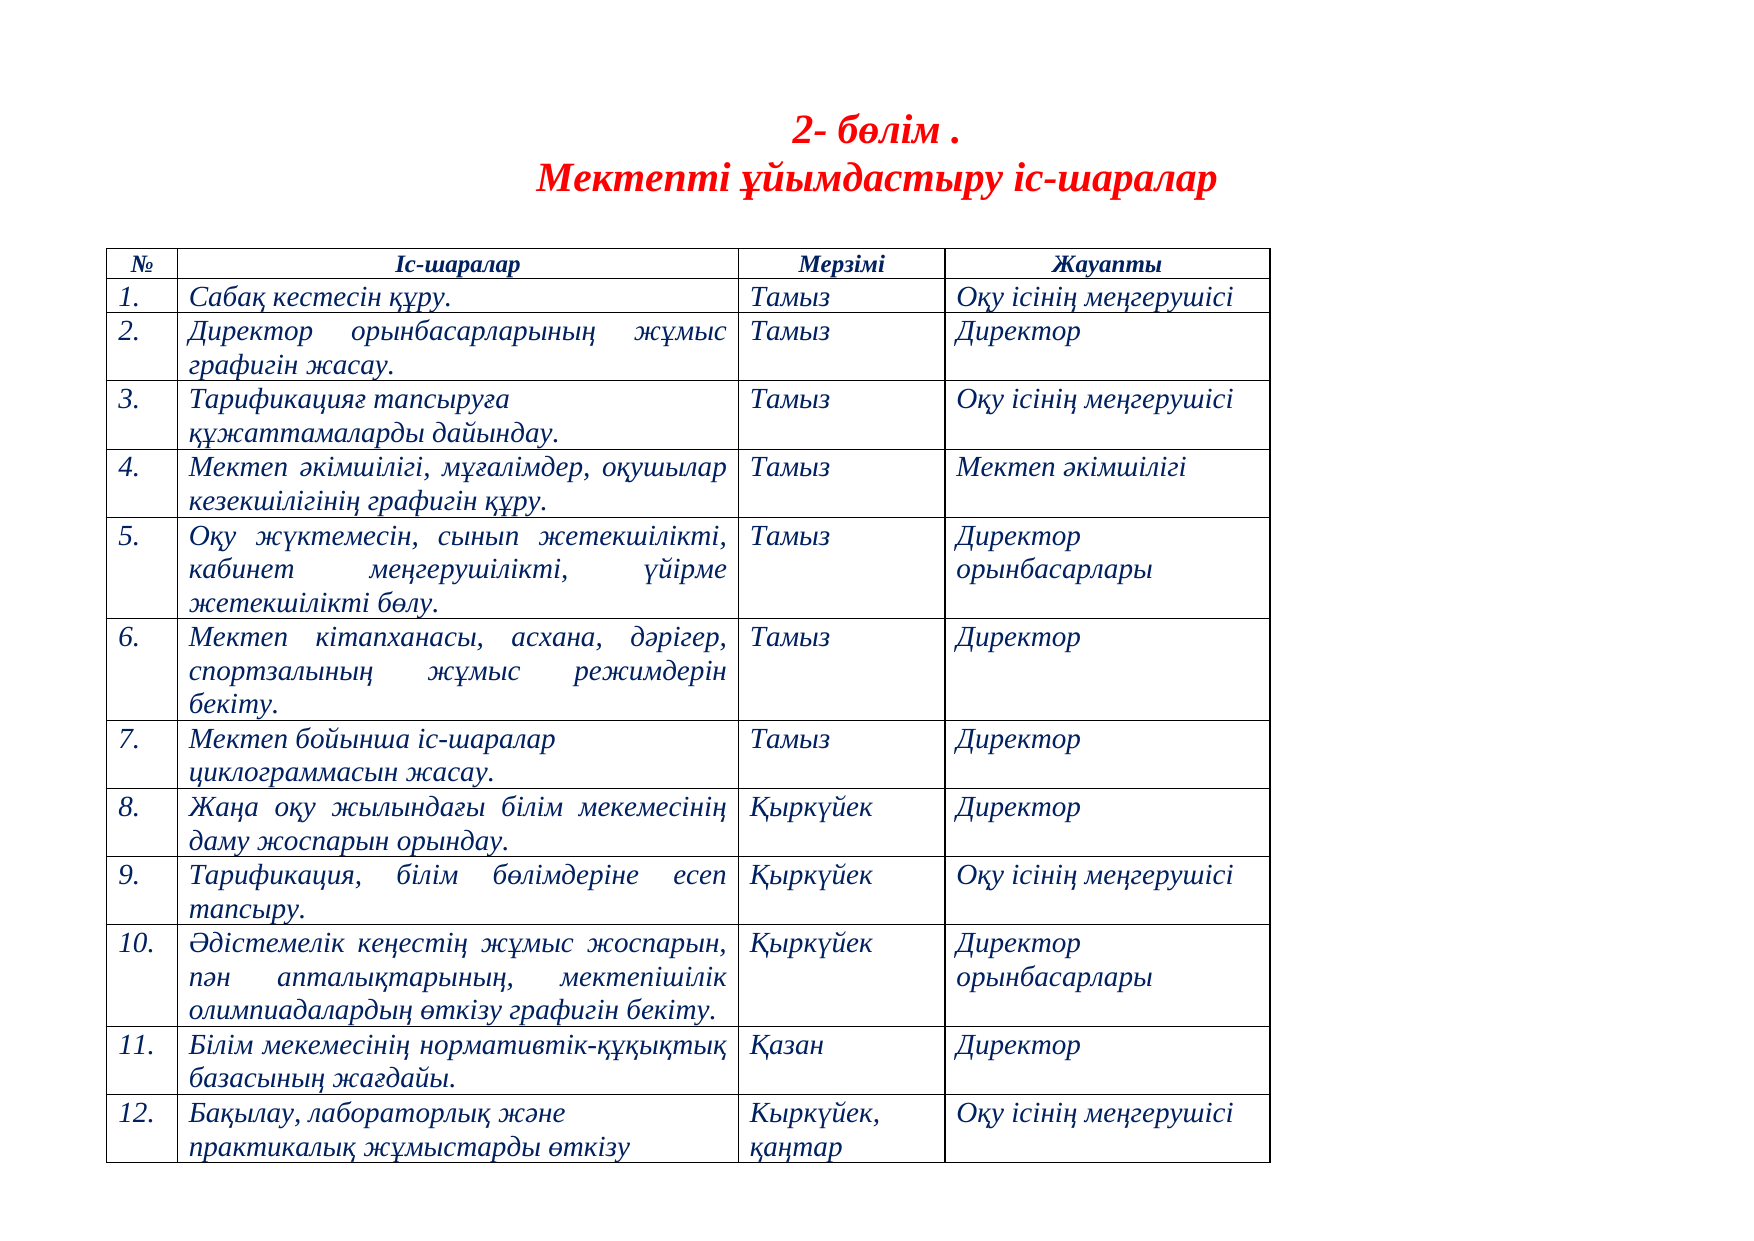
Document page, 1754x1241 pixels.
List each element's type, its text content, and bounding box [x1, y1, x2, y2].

table_header Іс-шаралар [178, 249, 738, 278]
table_cell Қыркүйек [739, 789, 944, 856]
table_header Мерзімі [739, 249, 944, 278]
table_cell 10. [107, 925, 177, 1026]
table_cell Тарификацияғ тапсыруға құжаттамаларды дайындау. [178, 381, 738, 448]
table_cell Мектеп әкімшілігі, мұғалімдер, оқушылар кезекшілігінің графигін құру. [178, 450, 738, 517]
table_cell 3. [107, 381, 177, 448]
text Мектепті ұйымдастыру іс-шаралар [118, 152, 1636, 200]
table_cell Оқу жүктемесін, сынып жетекшілікті, кабинет меңгерушілікті, үйірме жетекшілікті бөлу. [178, 518, 738, 618]
table_cell 2. [107, 313, 177, 380]
table_cell 6. [107, 619, 177, 720]
table_cell Кыркүйек, қаңтар [739, 1095, 944, 1162]
table_cell Директор [946, 313, 1269, 380]
table_cell 9. [107, 857, 177, 924]
table_cell Директор орынбасарларының жұмыс графигін жасау. [178, 313, 738, 380]
table_cell Тарификация, білім бөлімдеріне есеп тапсыру. [178, 857, 738, 924]
table_cell Тамыз [739, 313, 944, 380]
table_cell 4. [107, 450, 177, 517]
table_cell Тамыз [739, 381, 944, 448]
table_cell Директор [946, 721, 1269, 788]
table_cell Тамыз [739, 518, 944, 618]
table_cell Қазан [739, 1027, 944, 1094]
table_cell Оқу ісінің меңгерушісі [946, 279, 1269, 312]
table_cell Оқу ісінің меңгерушісі [946, 381, 1269, 448]
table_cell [946, 1095, 1269, 1162]
table_cell Мектеп әкімшілігі [946, 450, 1269, 517]
table_header Жауапты [946, 249, 1269, 278]
table_cell Директор [946, 1027, 1269, 1094]
table_cell Мектеп бойынша іс-шаралар циклограммасын жасау. [178, 721, 738, 788]
table_cell 5. [107, 518, 177, 618]
table_cell Әдістемелік кеңестің жұмыс жоспарын, пән апталықтарының, мектепішілік олимпиадалардың өткізу графигін бекіту. [178, 925, 738, 1026]
table_cell Сабақ кестесін құру. [178, 279, 738, 312]
table_cell 12. [107, 1095, 177, 1162]
table_cell Тамыз [739, 279, 944, 312]
table_cell Қыркүйек [739, 857, 944, 924]
table_cell 7. [107, 721, 177, 788]
table_cell Білім мекемесінің нормативтік-құқықтық базасының жағдайы. [178, 1027, 738, 1094]
table_cell 1. [107, 279, 177, 312]
table_cell Тамыз [739, 619, 944, 720]
table_cell Директор орынбасарлары [946, 518, 1269, 618]
table_cell Қыркүйек [739, 925, 944, 1026]
table_header № [107, 249, 177, 278]
table_cell Мектеп кітапханасы, асхана, дәрігер, спортзалының жұмыс режимдерін бекіту. [178, 619, 738, 720]
table_cell Оқу ісінің меңгерушісі [946, 857, 1269, 924]
text 2- бөлім . [118, 104, 1636, 152]
table_cell Директор [946, 619, 1269, 720]
table_cell Тамыз [739, 450, 944, 517]
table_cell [178, 1095, 738, 1162]
table_cell 8. [107, 789, 177, 856]
table_cell 11. [107, 1027, 177, 1094]
table_cell Директор [946, 789, 1269, 856]
table_cell Тамыз [739, 721, 944, 788]
table_cell Жаңа оқу жылындағы білім мекемесінің даму жоспарын орындау. [178, 789, 738, 856]
table_cell Директор орынбасарлары [946, 925, 1269, 1026]
